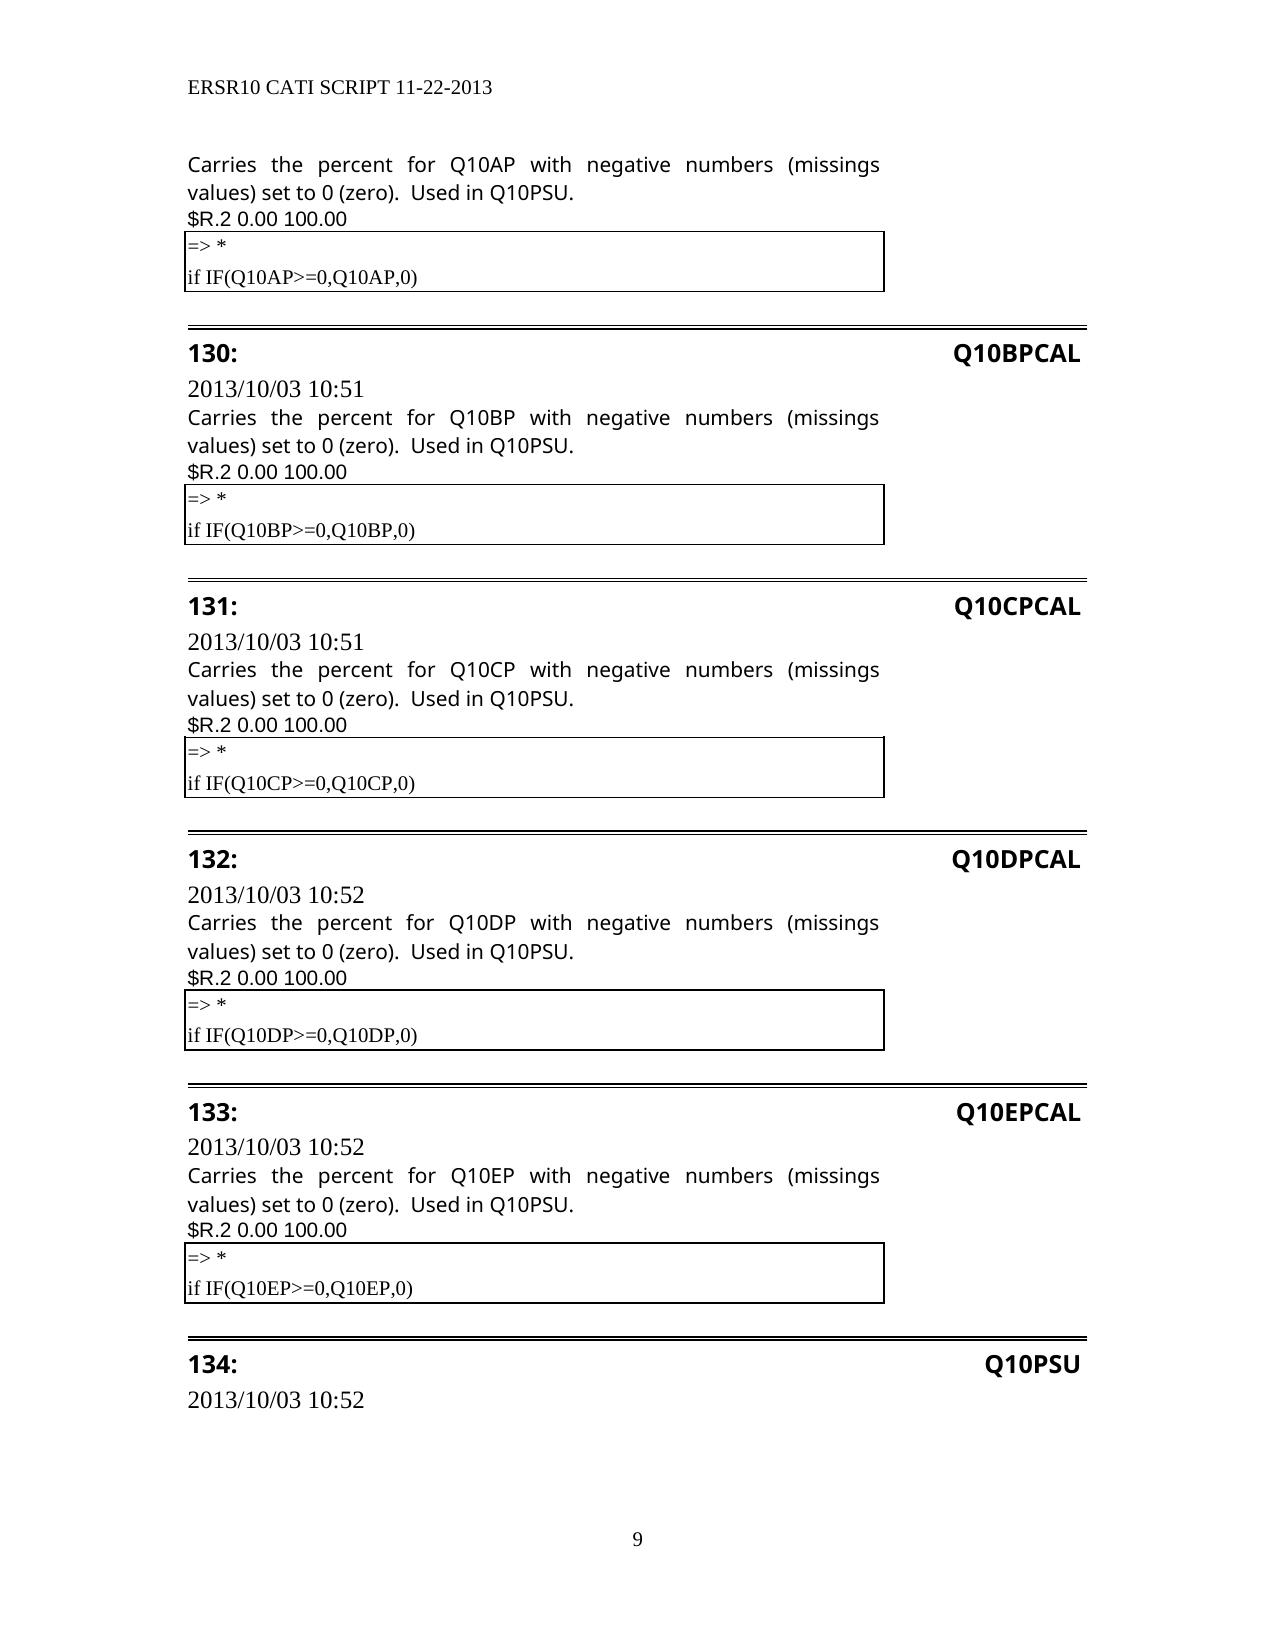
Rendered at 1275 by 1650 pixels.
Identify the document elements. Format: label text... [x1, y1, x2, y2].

text => * [186, 738, 883, 764]
text 130: Q10BPCAL [187, 336, 1087, 370]
text 131: Q10CPCAL [187, 589, 1087, 623]
text 2013/10/03 10:52 [187, 1385, 1087, 1414]
text $R.2 0.00 100.00 [187, 460, 403, 484]
text Carries the percent for Q10AP with negative numbers (missings values) set to 0 (zero). Used in Q10PSU. [187, 150, 881, 207]
text Carries the percent for Q10CP with negative numbers (missings values) set to 0 (zero). Used in Q10PSU. [187, 656, 881, 712]
text => * [186, 485, 883, 511]
text Carries the percent for Q10BP with negative numbers (missings values) set to 0 (zero). Used in Q10PSU. [187, 403, 881, 460]
text 2013/10/03 10:51 [187, 374, 1087, 403]
text $R.2 0.00 100.00 [187, 712, 403, 736]
text 2013/10/03 10:52 [187, 880, 1087, 908]
text => * [186, 991, 883, 1017]
text 133: Q10EPCAL [187, 1094, 1087, 1128]
text => * [186, 232, 883, 258]
text Carries the percent for Q10EP with negative numbers (missings values) set to 0 (zero). Used in Q10PSU. [187, 1161, 881, 1218]
text $R.2 0.00 100.00 [187, 1218, 403, 1242]
text 134: Q10PSU [187, 1347, 1087, 1381]
text if IF(Q10CP>=0,Q10CP,0) [186, 767, 883, 797]
text if IF(Q10AP>=0,Q10AP,0) [186, 261, 883, 291]
text if IF(Q10BP>=0,Q10BP,0) [186, 514, 883, 544]
text $R.2 0.00 100.00 [187, 207, 403, 231]
text if IF(Q10EP>=0,Q10EP,0) [186, 1272, 883, 1302]
text 132: Q10DPCAL [187, 841, 1087, 876]
text $R.2 0.00 100.00 [187, 965, 403, 989]
text if IF(Q10DP>=0,Q10DP,0) [186, 1019, 883, 1049]
text 2013/10/03 10:52 [187, 1132, 1087, 1161]
text 2013/10/03 10:51 [187, 627, 1087, 656]
text Carries the percent for Q10DP with negative numbers (missings values) set to 0 (zero). Used in Q10PSU. [187, 908, 881, 965]
text => * [186, 1244, 883, 1270]
